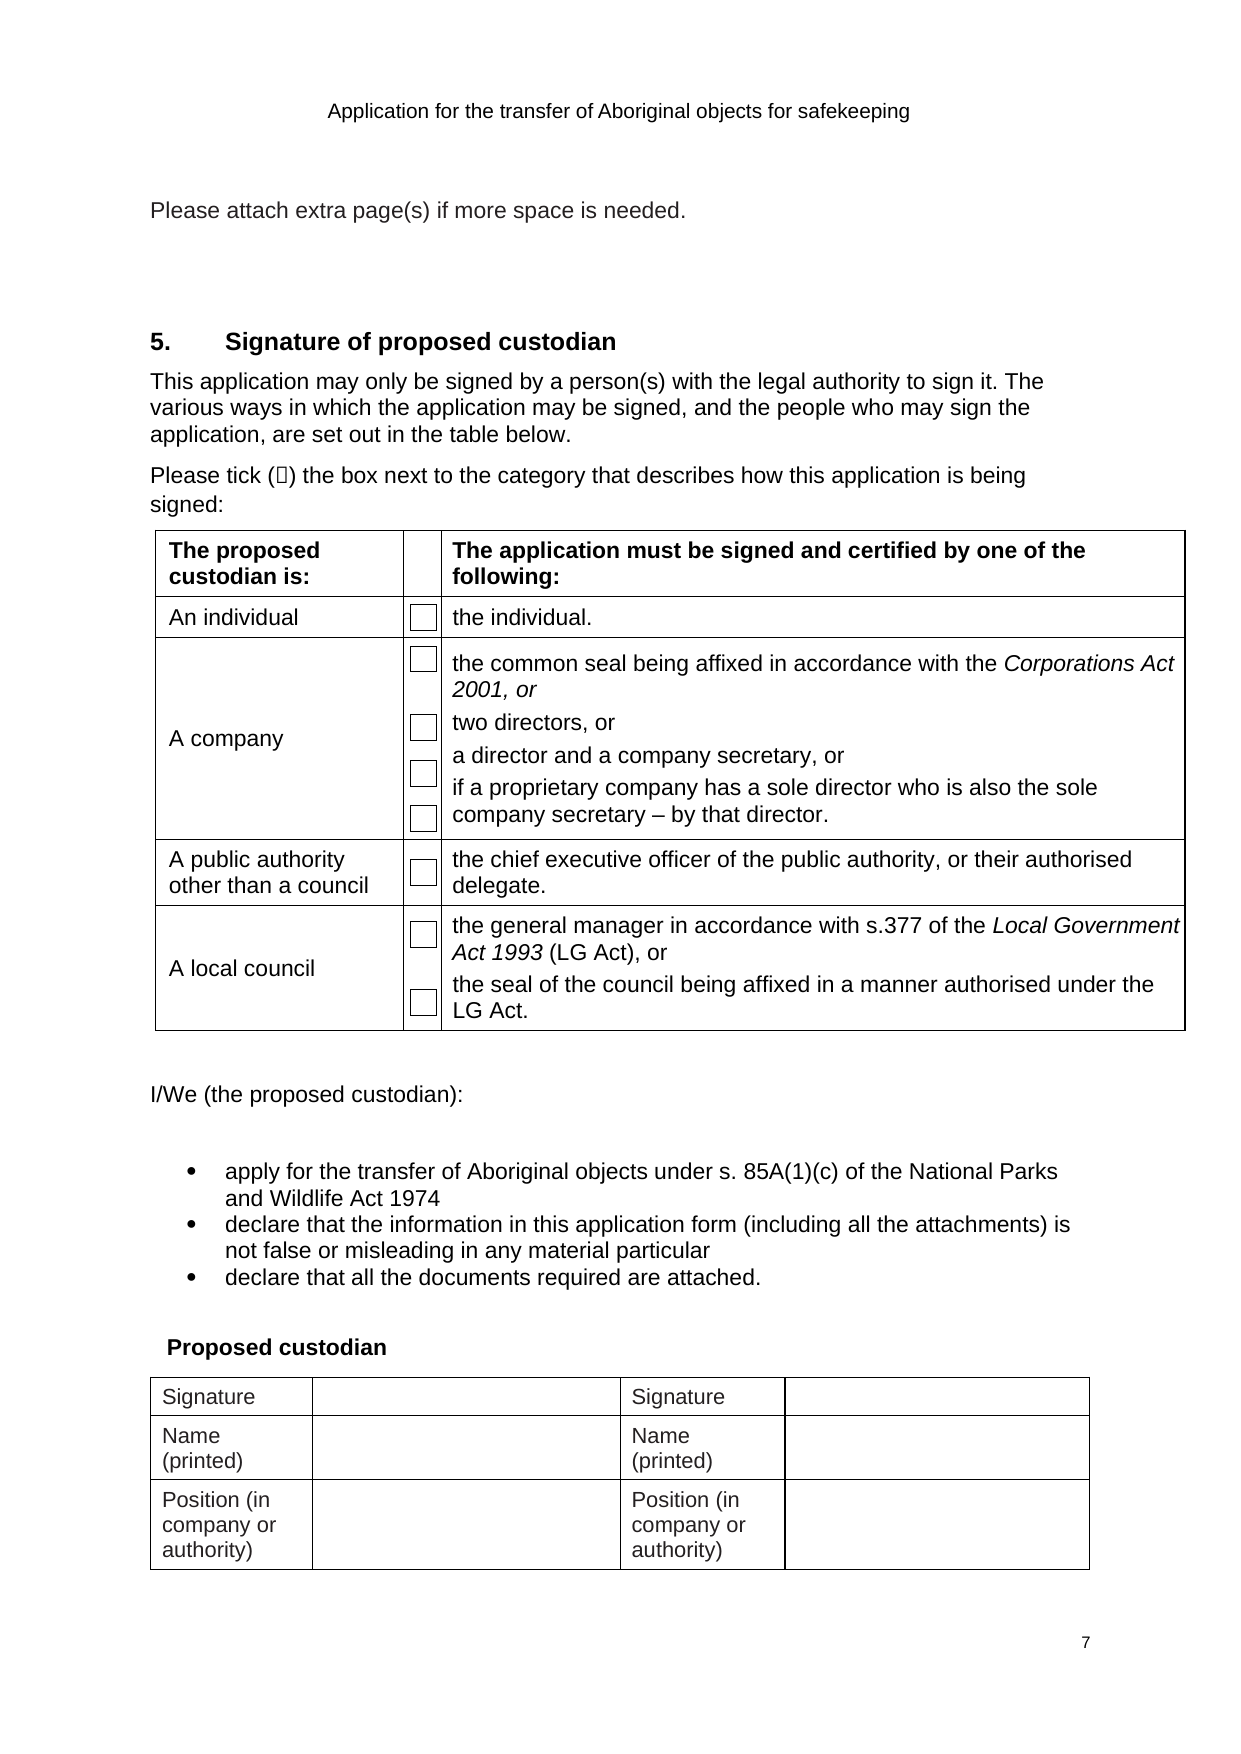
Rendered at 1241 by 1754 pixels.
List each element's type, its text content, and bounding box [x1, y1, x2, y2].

list apply for the transfer of Aboriginal objects under s. 85A(1)(c) of the National Parks and Wildlife Act 1974 [187, 1158, 1090, 1211]
table_header [404, 531, 441, 596]
table_cell [313, 1416, 620, 1479]
table_cell the chief executive officer of the public authority, or their authorised delegate. [442, 840, 1184, 905]
table_header [786, 1378, 1089, 1415]
table_cell Name (printed) [151, 1416, 312, 1479]
table_header Signature [621, 1378, 784, 1415]
list declare that all the documents required are attached. [187, 1264, 1090, 1290]
table_header The proposed custodian is: [156, 531, 403, 596]
table_cell A public authority other than a council [156, 840, 403, 905]
table_cell [313, 1480, 620, 1568]
table_cell the common seal being affixed in accordance with the Corporations Act 2001, or two directors, or a director and a company secretary, or if a proprietary company has a sole director who is also the sole company secretary – by that director. [442, 638, 1184, 839]
table_cell Name (printed) [621, 1416, 784, 1479]
table_cell [404, 840, 441, 905]
table_header The application must be signed and certified by one of the following: [442, 531, 1184, 596]
table_header [313, 1378, 620, 1415]
table_cell [786, 1416, 1089, 1479]
table_cell Position (in company or authority) [621, 1480, 784, 1568]
table_cell the individual. [442, 597, 1184, 637]
table_cell [404, 597, 441, 637]
table_cell Position (in company or authority) [151, 1480, 312, 1568]
table_cell [404, 638, 441, 839]
text I/We (the proposed custodian): [150, 1081, 1090, 1107]
subtitle 5. Signature of proposed custodian [150, 327, 1090, 355]
list declare that the information in this application form (including all the attachments) is not false or misleading in any material particular [187, 1211, 1080, 1264]
table_header Signature [151, 1378, 312, 1415]
table_cell [404, 906, 441, 1030]
text Please tick () the box next to the category that describes how this application is being signed: [150, 459, 1051, 517]
text This application may only be signed by a person(s) with the legal authority to sign it. The various ways in which the application may be signed, and the people who may sign the application, are set out in the table below. [150, 368, 1051, 447]
table_cell [786, 1480, 1089, 1568]
table_cell A local council [156, 906, 403, 1030]
text Please attach extra page(s) if more space is needed. [150, 197, 1071, 224]
table_cell A company [156, 638, 403, 839]
table_cell An individual [156, 597, 403, 637]
table_cell the general manager in accordance with s.377 of the Local Government Act 1993 (LG Act), or the seal of the council being affixed in a manner authorised under the LG Act. [442, 906, 1184, 1030]
text Proposed custodian [167, 1333, 1090, 1360]
